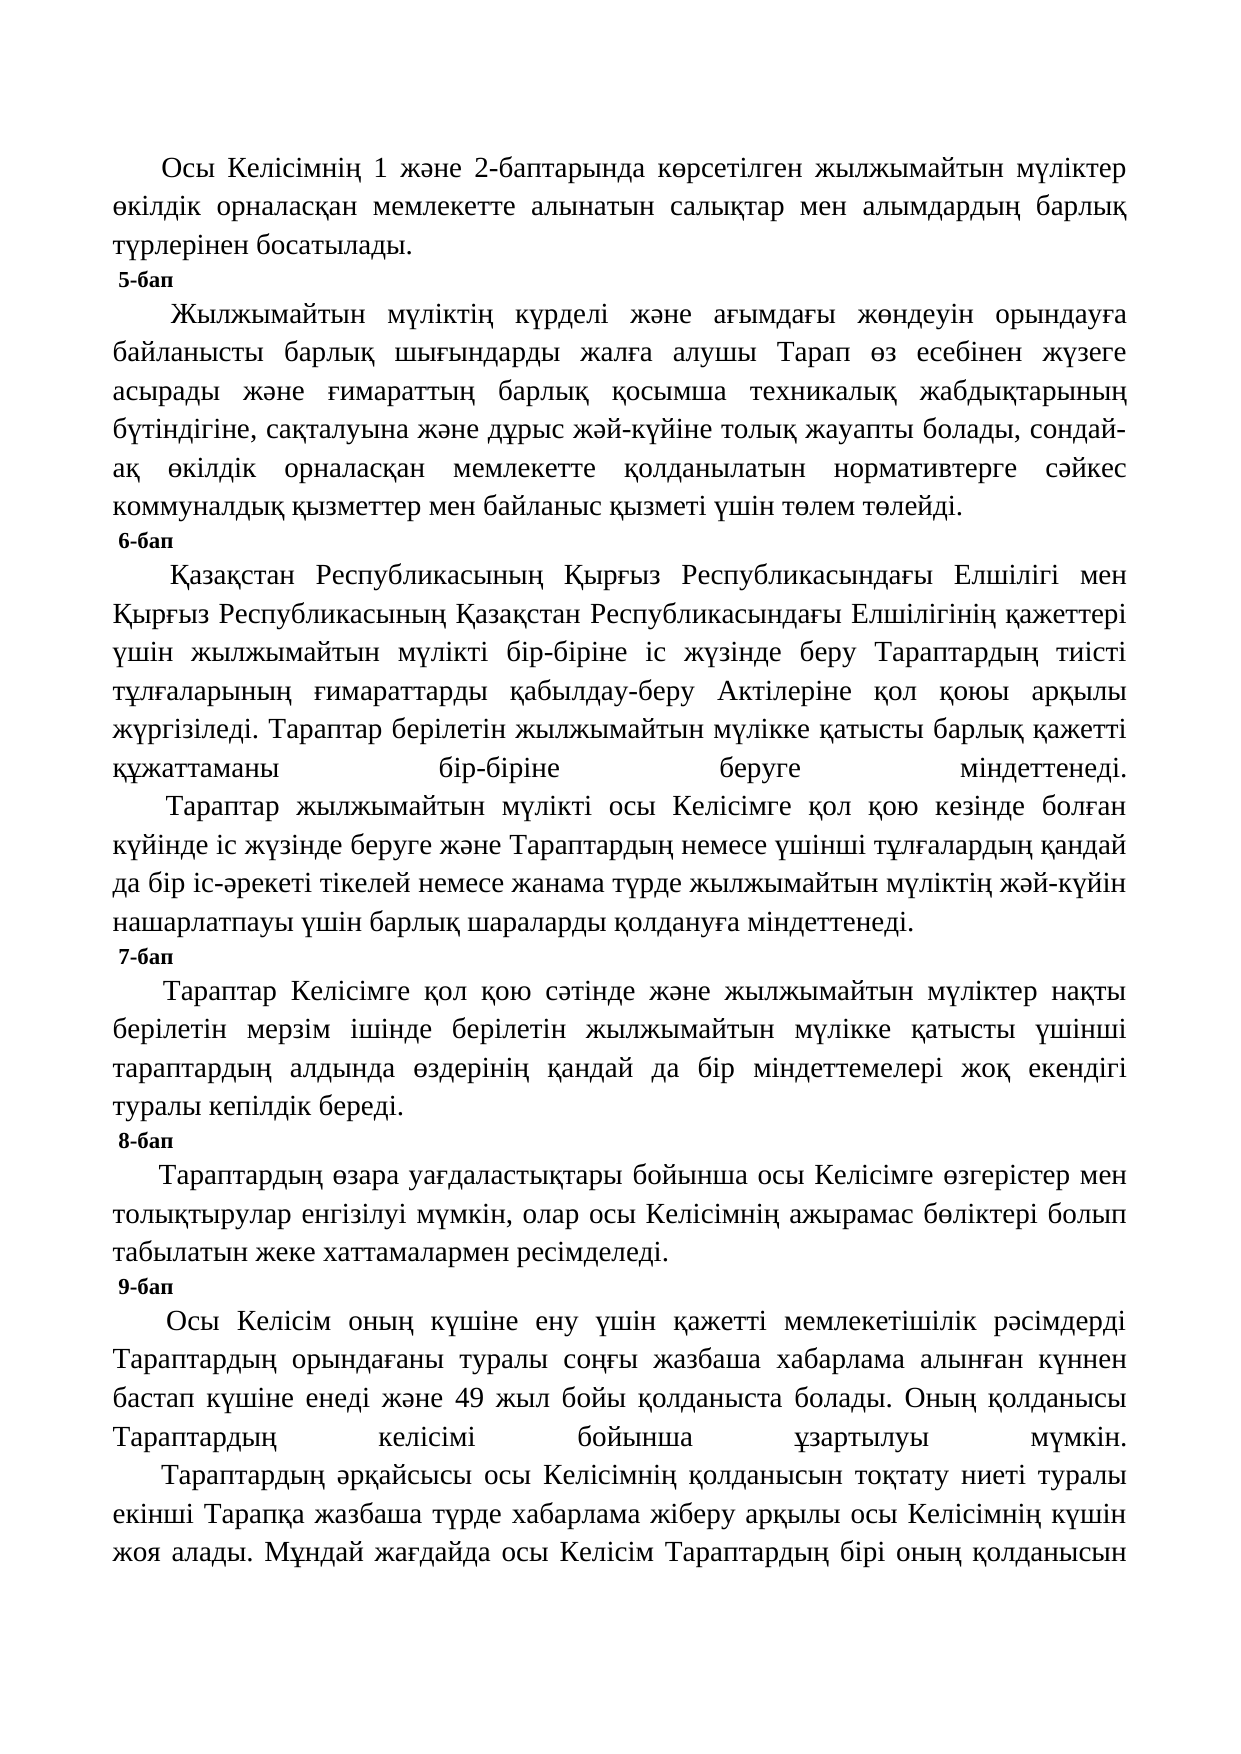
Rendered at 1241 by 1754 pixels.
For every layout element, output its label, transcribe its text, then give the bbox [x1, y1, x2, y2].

text 7-бап [112, 943, 1128, 969]
text 9-бап [112, 1273, 1128, 1299]
text Жылжымайтын мүліктің күрделі және ағымдағы жөндеуін орындауға байланысты барлық шығындарды жалға алушы Тарап өз есебінен жүзеге асырады және ғимараттың барлық қосымша техникалық жабдықтарының бүтіндігіне, сақталуына және дұрыс жәй-күйіне толық жауапты болады, сондай-ақ өкілдік орналасқан мемлекетте қолданылатын нормативтерге сәйкес коммуналдық қызметтер мен байланыс қызметі үшін төлем төлейді. [112, 296, 1128, 522]
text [112, 1303, 1128, 1568]
text Тараптардың өзара уағдаластықтары бойынша осы Келісімге өзгерістер мен толықтырулар енгізілуі мүмкін, олар осы Келісімнің ажырамас бөліктері болып табылатын жеке хаттамалармен ресімделеді. [112, 1157, 1128, 1268]
text Қазақстан Республикасының Қырғыз Республикасындағы Елшілігі мен Қырғыз Республикасының Қазақстан Республикасындағы Елшілігінің қажеттері үшін жылжымайтын мүлікті бір-біріне іс жүзінде беру Тараптардың тиісті тұлғаларының ғимараттарды қабылдау-беру Актілеріне қол қоюы арқылы жүргізіледі. Тараптар берілетін жылжымайтын мүлікке қатысты барлық қажетті құжаттаманы бір-біріне беруге міндеттенеді. Тараптар жылжымайтын мүлікті осы Келісімге қол қою кезінде болған күйінде іс жүзінде беруге және Тараптардың немесе үшінші тұлғалардың қандай да бір іс-әрекеті тікелей немесе жанама түрде жылжымайтын мүліктің жәй-күйін нашарлатпауы үшін барлық шараларды қолдануға міндеттенеді. [112, 557, 1128, 938]
text Тараптар Келісімге қол қою сәтінде және жылжымайтын мүліктер нақты берілетін мерзім ішінде берілетін жылжымайтын мүлікке қатысты үшінші тараптардың алдында өздерінің қандай да бір міндеттемелері жоқ екендігі туралы кепілдік береді. [112, 973, 1128, 1122]
text 8-бап [112, 1127, 1128, 1153]
text 5-бап [112, 266, 1128, 292]
text 6-бап [112, 527, 1128, 553]
text Осы Келісімнің 1 және 2-баптарында көрсетілген жылжымайтын мүліктер өкілдік орналасқан мемлекетте алынатын салықтар мен алымдардың барлық түрлерінен босатылады. [112, 150, 1128, 261]
